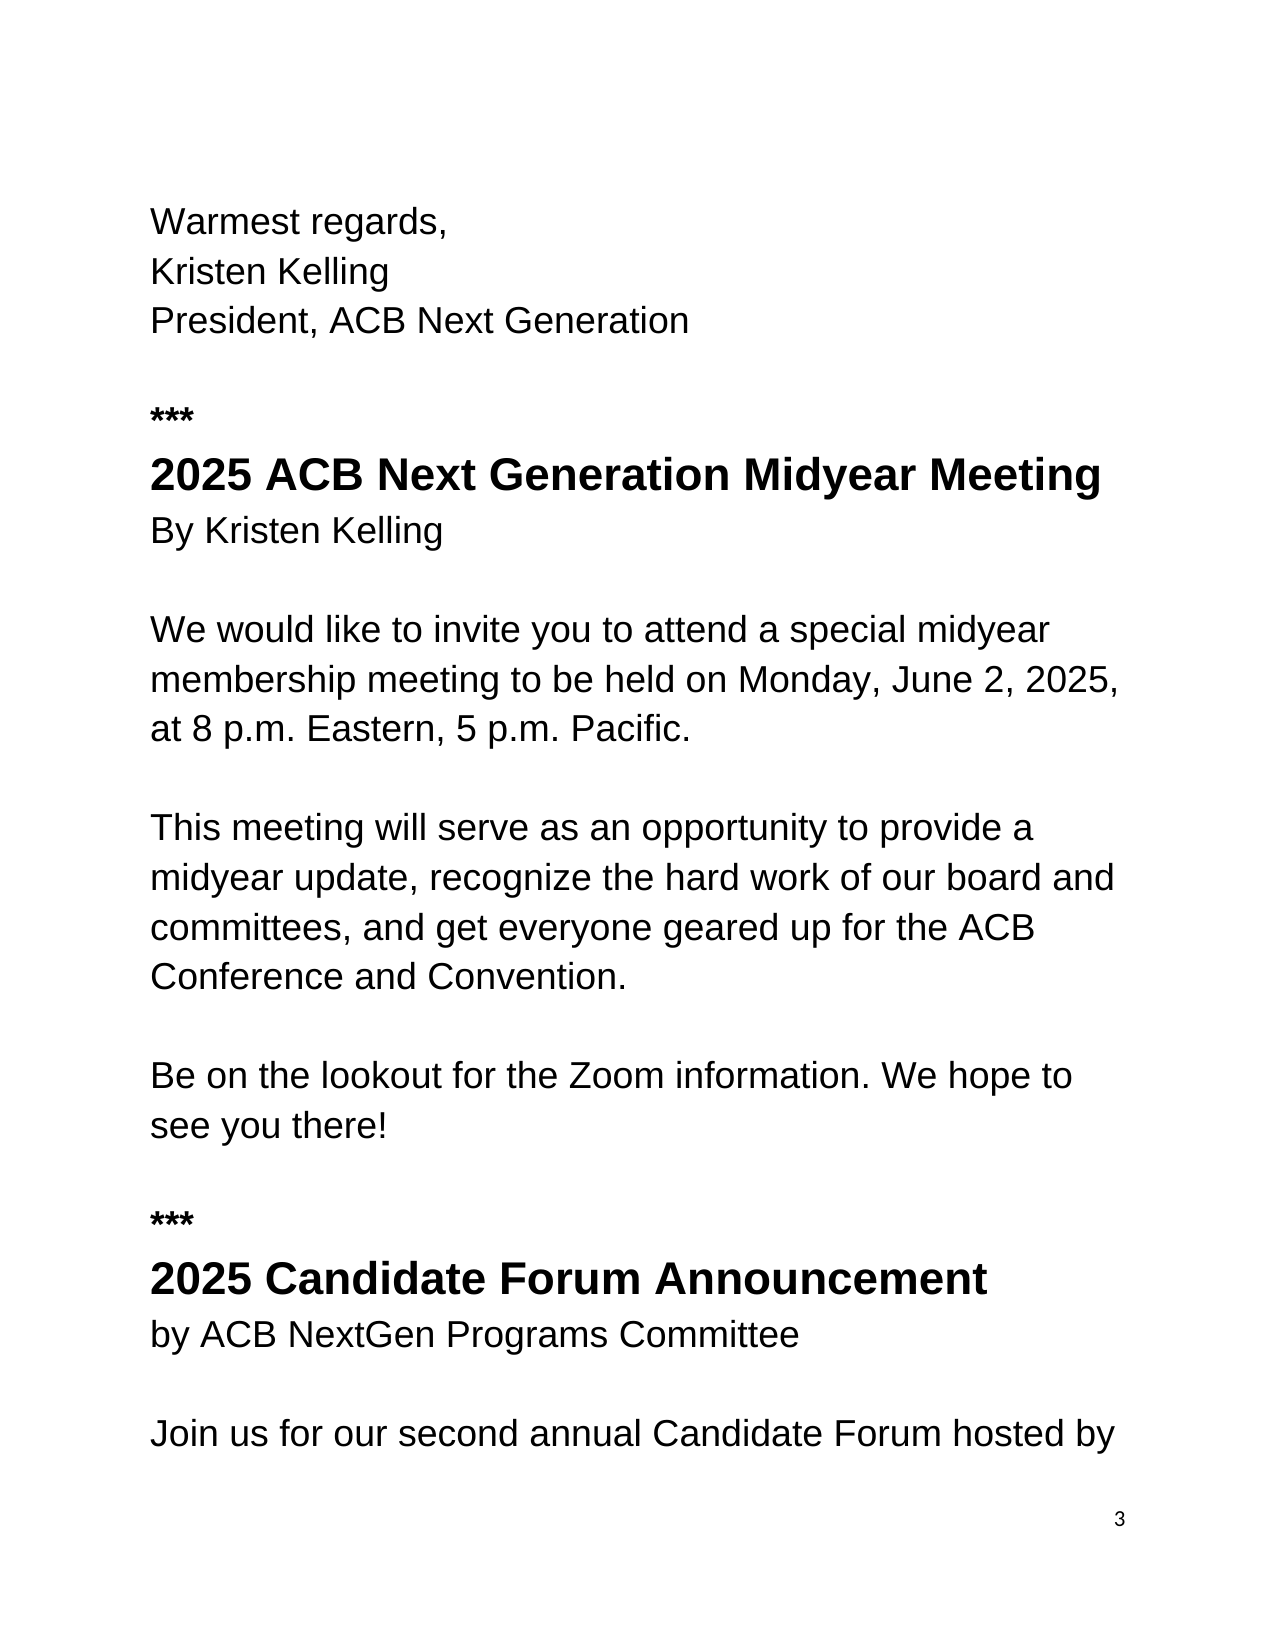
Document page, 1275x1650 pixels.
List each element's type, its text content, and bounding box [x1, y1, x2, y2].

text By Kristen Kelling [150, 508, 1125, 551]
text *** [150, 398, 1125, 441]
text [150, 1362, 1125, 1454]
text Warmest regards, [150, 150, 1125, 243]
subtitle 2025 ACB Next Generation Midyear Meeting [150, 447, 1125, 500]
text by ACB NextGen Programs Committee [150, 1312, 1125, 1355]
text *** [150, 1202, 1125, 1245]
subtitle 2025 Candidate Forum Announcement [150, 1252, 1125, 1304]
text Kristen Kelling President, ACB Next Generation [150, 249, 1125, 342]
text We would like to invite you to attend a special midyear membership meeting to be held on Monday, June 2, 2025, at 8 p.m. Eastern, 5 p.m. Pacific. This meeting will serve as an opportunity to provide a midyear update, recognize the hard work of our board and committees, and get everyone geared up for the ACB Conference and Convention. Be on the lookout for the Zoom information. We hope to see you there! [150, 607, 1125, 1146]
